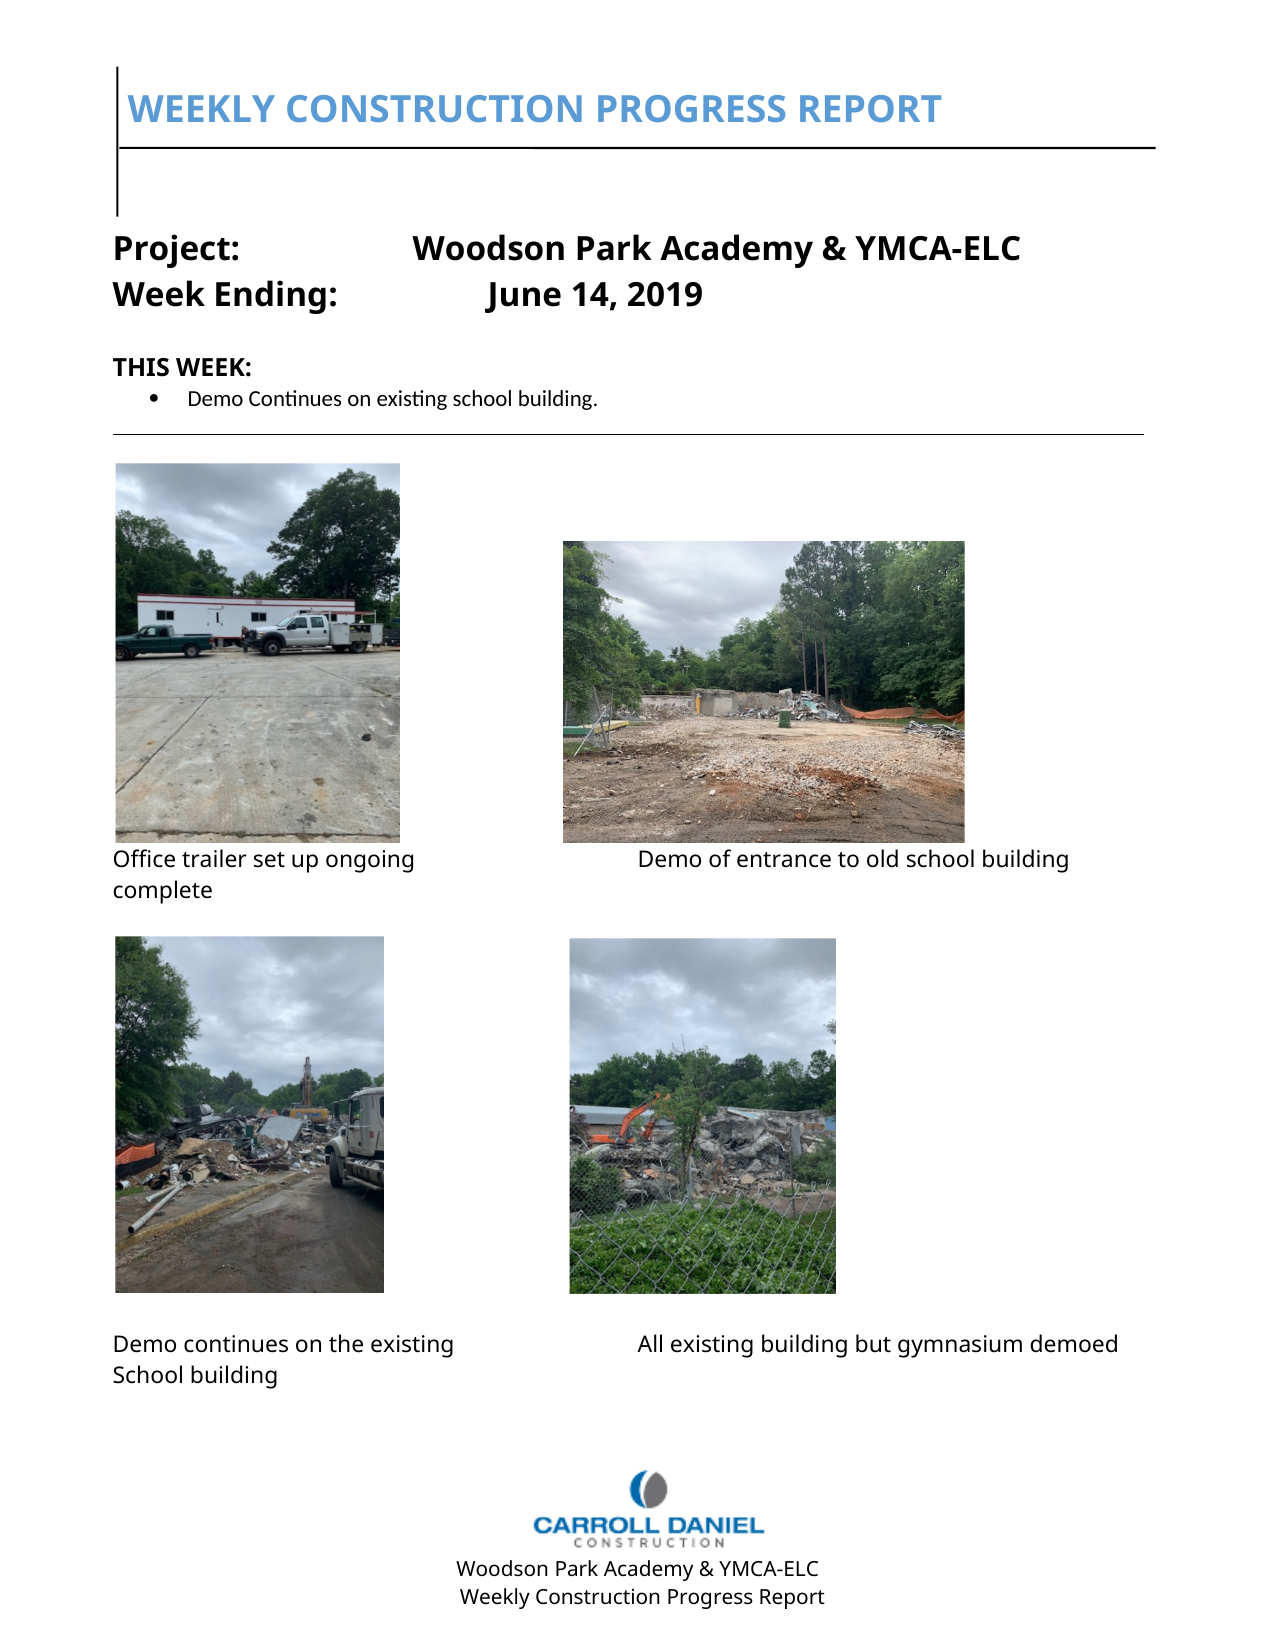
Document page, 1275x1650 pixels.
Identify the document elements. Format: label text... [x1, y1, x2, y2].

picture [563, 541, 965, 843]
text Demo continues on the existing All existing building but gymnasium demoed [112, 1328, 1172, 1359]
text Project: Woodson Park Academy & YMCA-ELC [112, 225, 1172, 270]
picture [116, 937, 384, 1293]
text School building [112, 1359, 1172, 1391]
picture [570, 939, 836, 1293]
list Demo Continues on existing school building. [150, 384, 1172, 412]
text Office trailer set up ongoing Demo of entrance to old school building complete [112, 843, 1172, 905]
picture [116, 464, 400, 843]
text THIS WEEK: [112, 350, 1172, 384]
text Week Ending: June 14, 2019 [112, 270, 1172, 316]
picture [517, 1458, 777, 1554]
